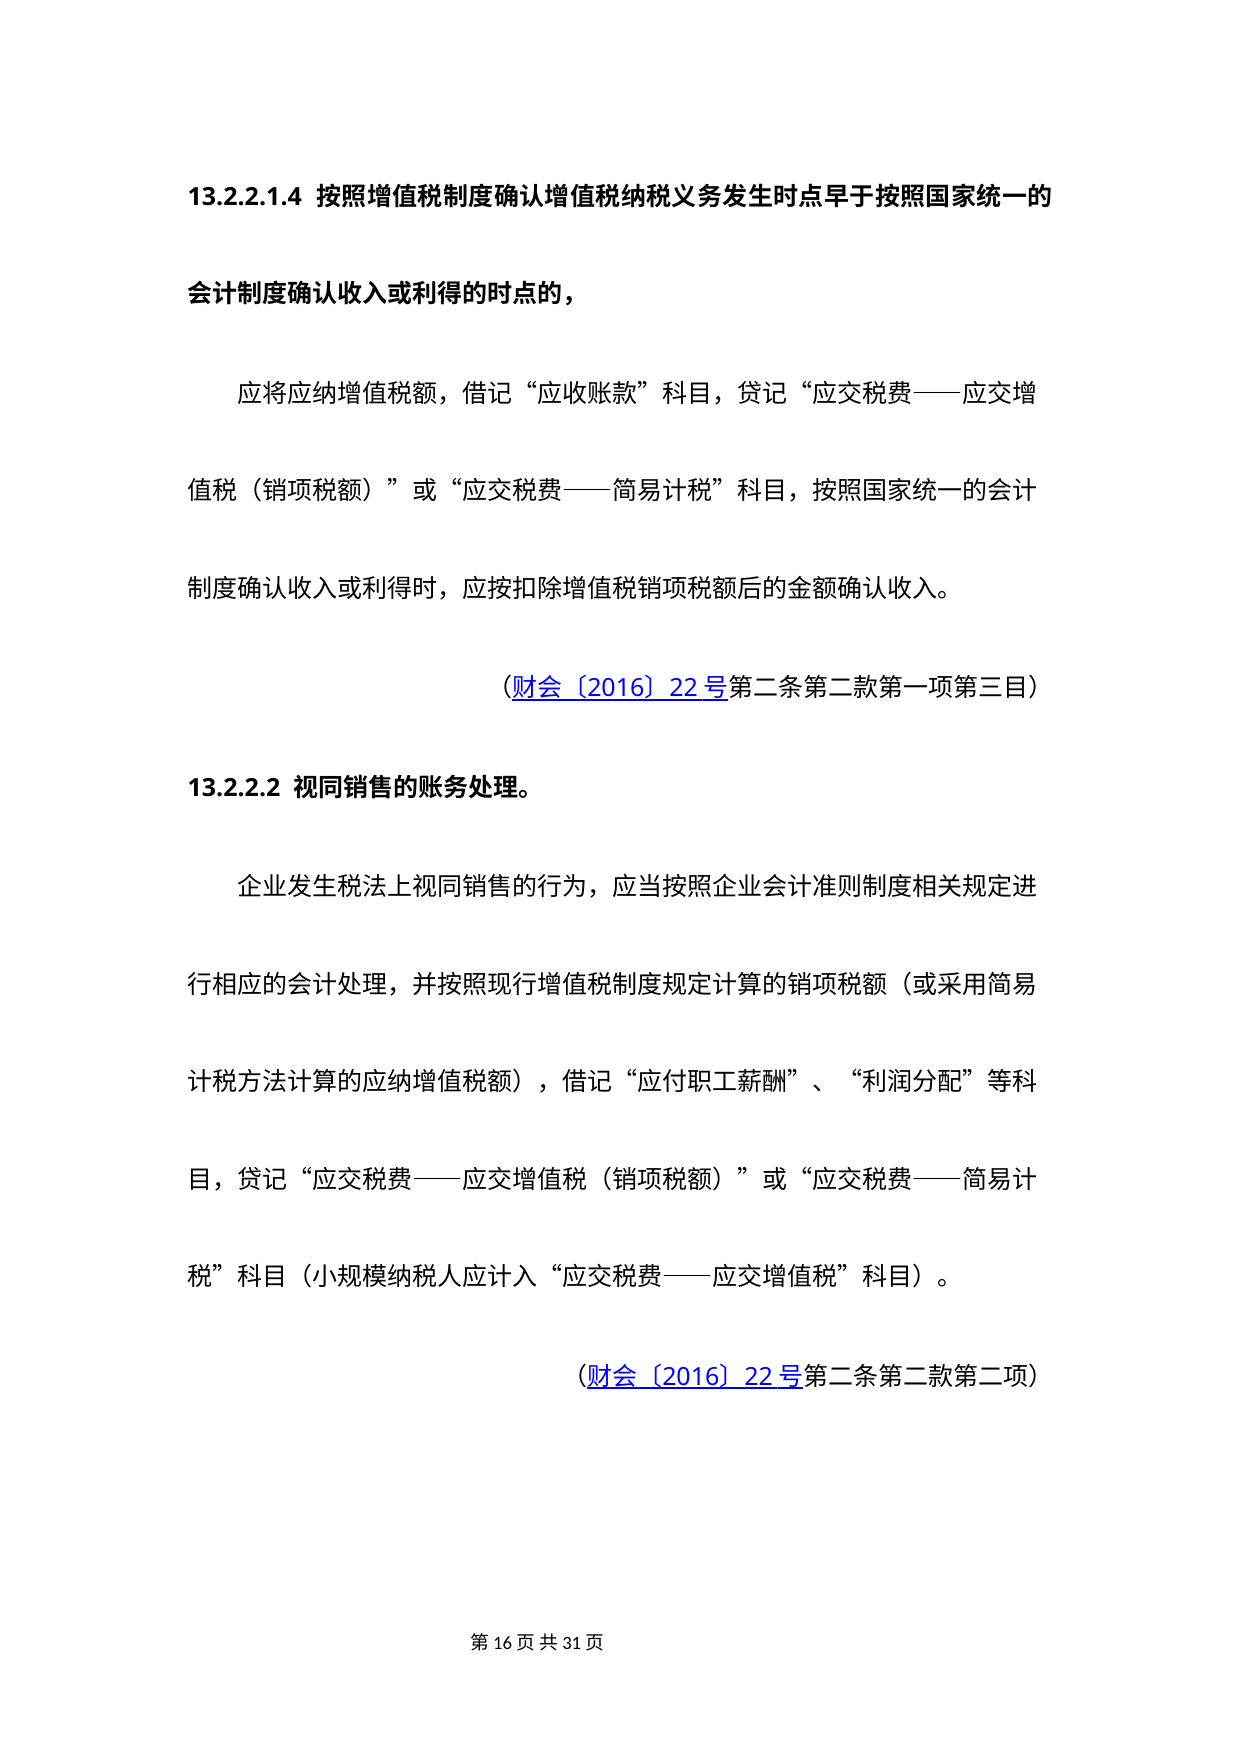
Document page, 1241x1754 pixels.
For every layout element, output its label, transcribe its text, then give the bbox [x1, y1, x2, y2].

text （财会〔2016〕22号第二条第二款第二项） [187, 1342, 1053, 1407]
subtitle 13.2.2.2 视同销售的账务处理。 [187, 753, 1053, 818]
text 应将应纳增值税额，借记“应收账款”科目，贷记“应交税费——应交增值税（销项税额）”或“应交税费——简易计税”科目，按照国家统一的会计制度确认收入或利得时，应按扣除增值税销项税额后的金额确认收入。 [187, 359, 1053, 619]
text 企业发生税法上视同销售的行为，应当按照企业会计准则制度相关规定进行相应的会计处理，并按照现行增值税制度规定计算的销项税额（或采用简易计税方法计算的应纳增值税额），借记“应付职工薪酬”、“利润分配”等科目，贷记“应交税费——应交增值税（销项税额）”或“应交税费——简易计税”科目（小规模纳税人应计入“应交税费——应交增值税”科目）。 [187, 852, 1053, 1307]
text （财会〔2016〕22号第二条第二款第一项第三目） [187, 653, 1053, 718]
subtitle 13.2.2.1.4 按照增值税制度确认增值税纳税义务发生时点早于按照国家统一的会计制度确认收入或利得的时点的， [187, 162, 1053, 324]
